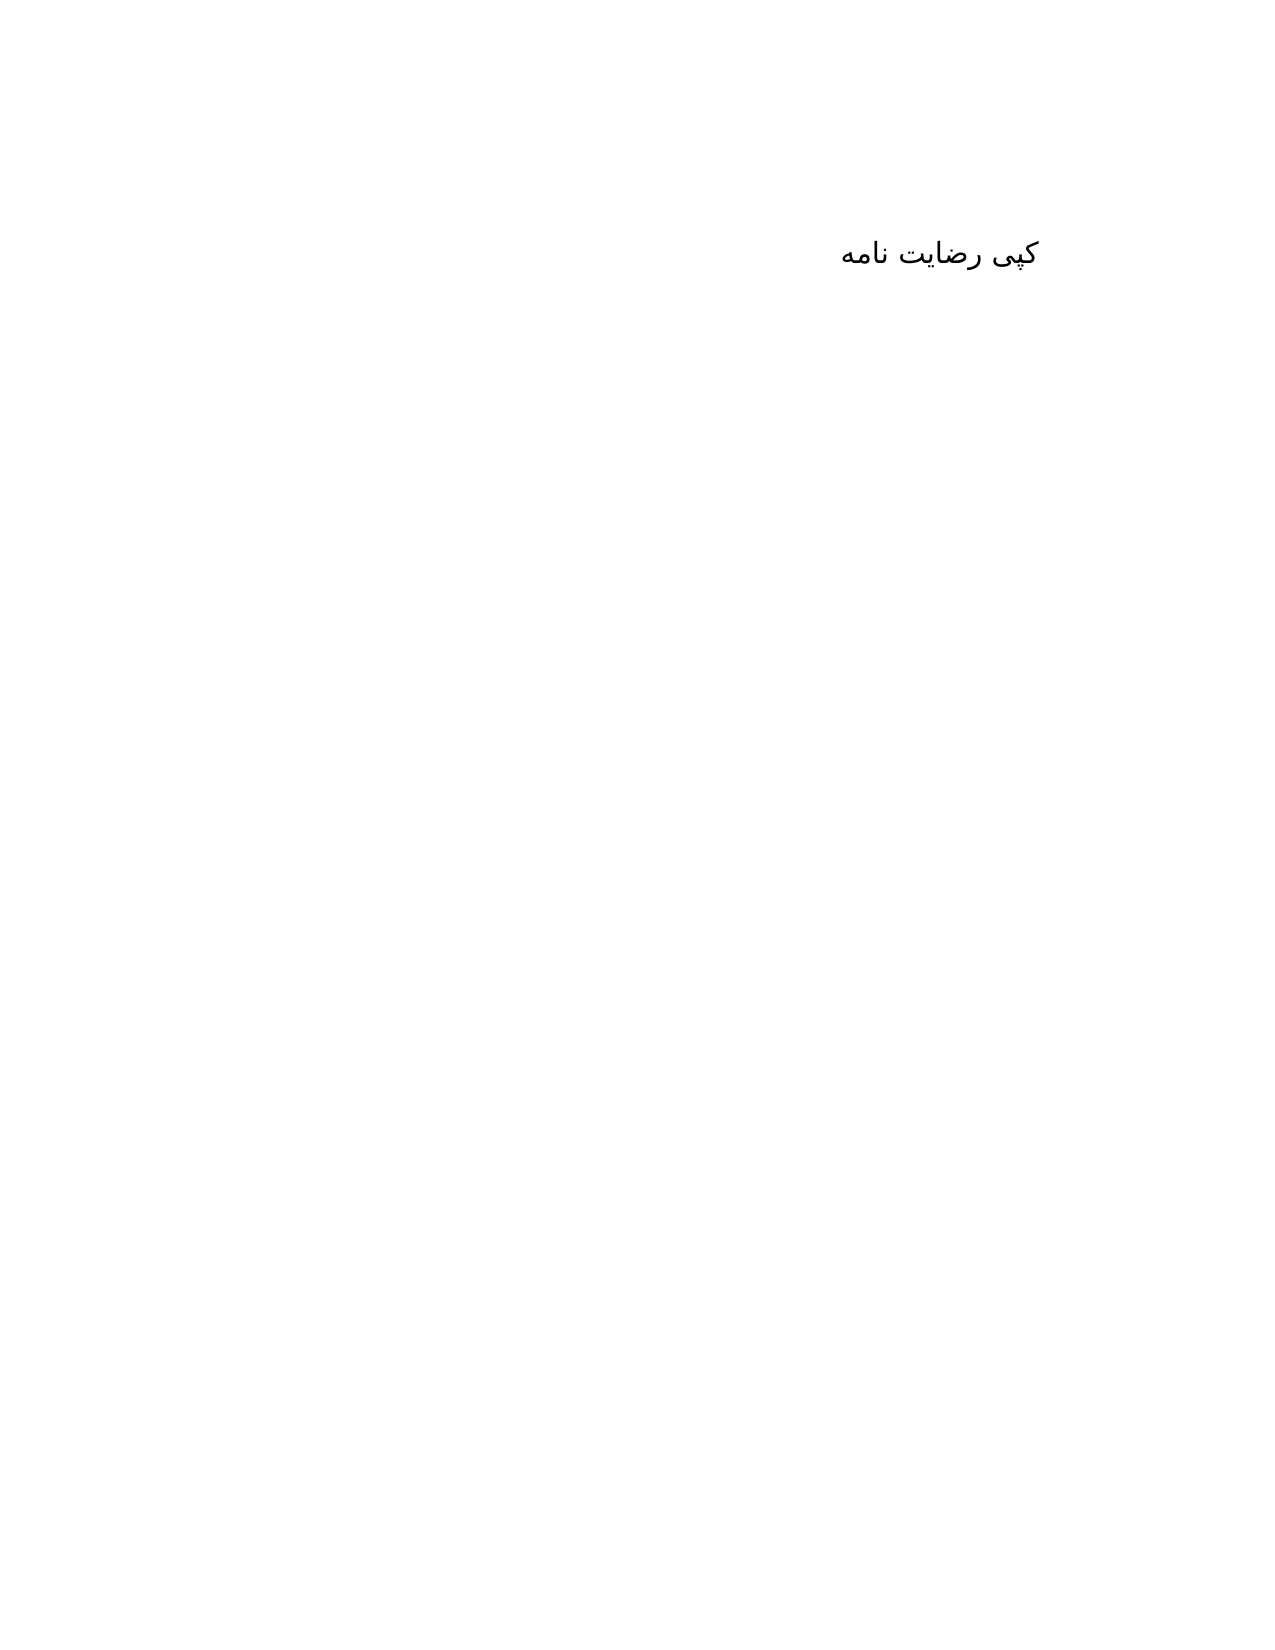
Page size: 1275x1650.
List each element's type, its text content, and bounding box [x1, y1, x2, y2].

text کپی رضایت نامه [177, 236, 1039, 270]
